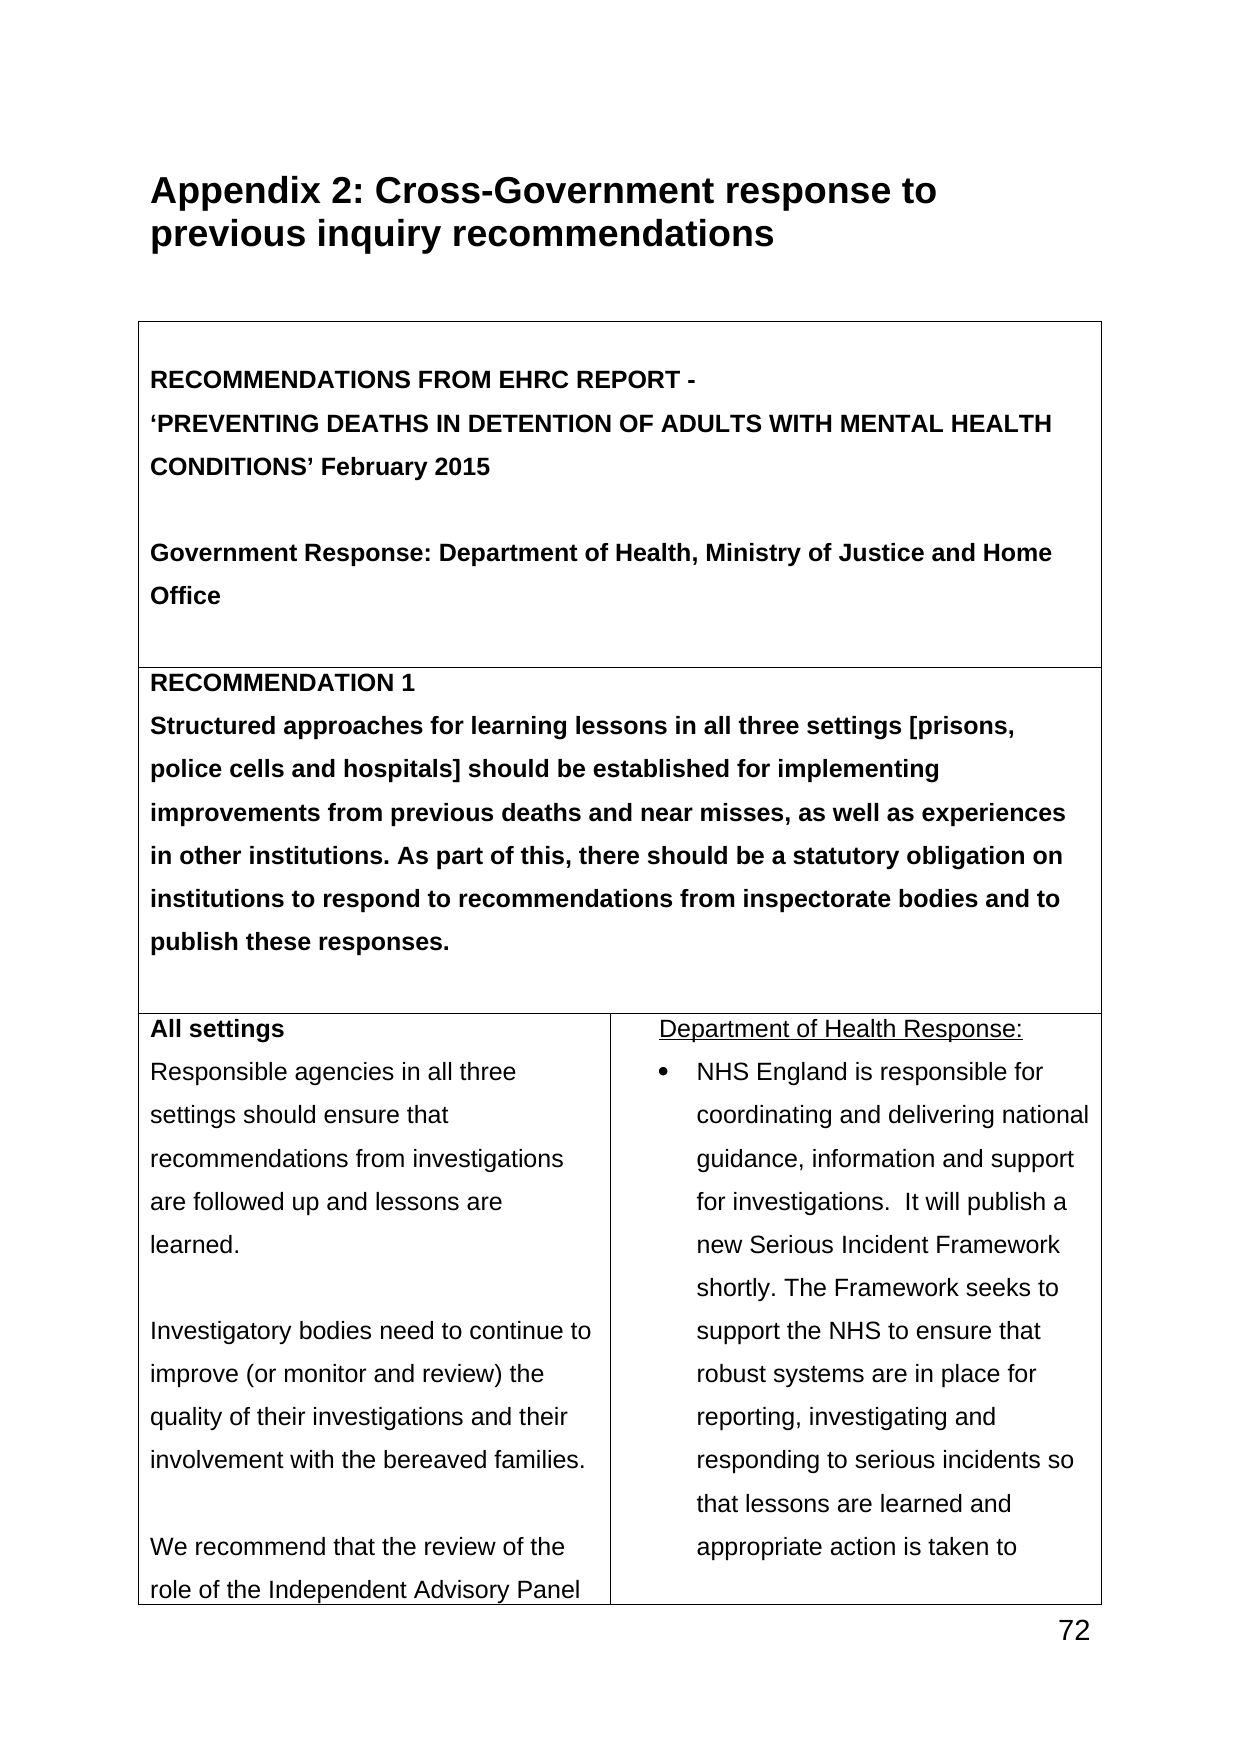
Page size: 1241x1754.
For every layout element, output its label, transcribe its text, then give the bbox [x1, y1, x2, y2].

table_header RECOMMENDATIONS FROM EHRC REPORT - ‘PREVENTING DEATHS IN DETENTION OF ADULTS WITH MENTAL HEALTH CONDITIONS’ February 2015 Government Response: Department of Health, Ministry of Justice and Home Office [139, 322, 1101, 667]
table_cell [611, 1014, 1101, 1603]
table_cell RECOMMENDATION 1 Structured approaches for learning lessons in all three settings [prisons, police cells and hospitals] should be established for implementing improvements from previous deaths and near misses, as well as experiences in other institutions. As part of this, there should be a statutory obligation on institutions to respond to recommendations from inspectorate bodies and to publish these responses. [139, 668, 1101, 1013]
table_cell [139, 1014, 610, 1603]
subtitle Appendix 2: Cross-Government response to previous inquiry recommendations [150, 168, 1090, 254]
